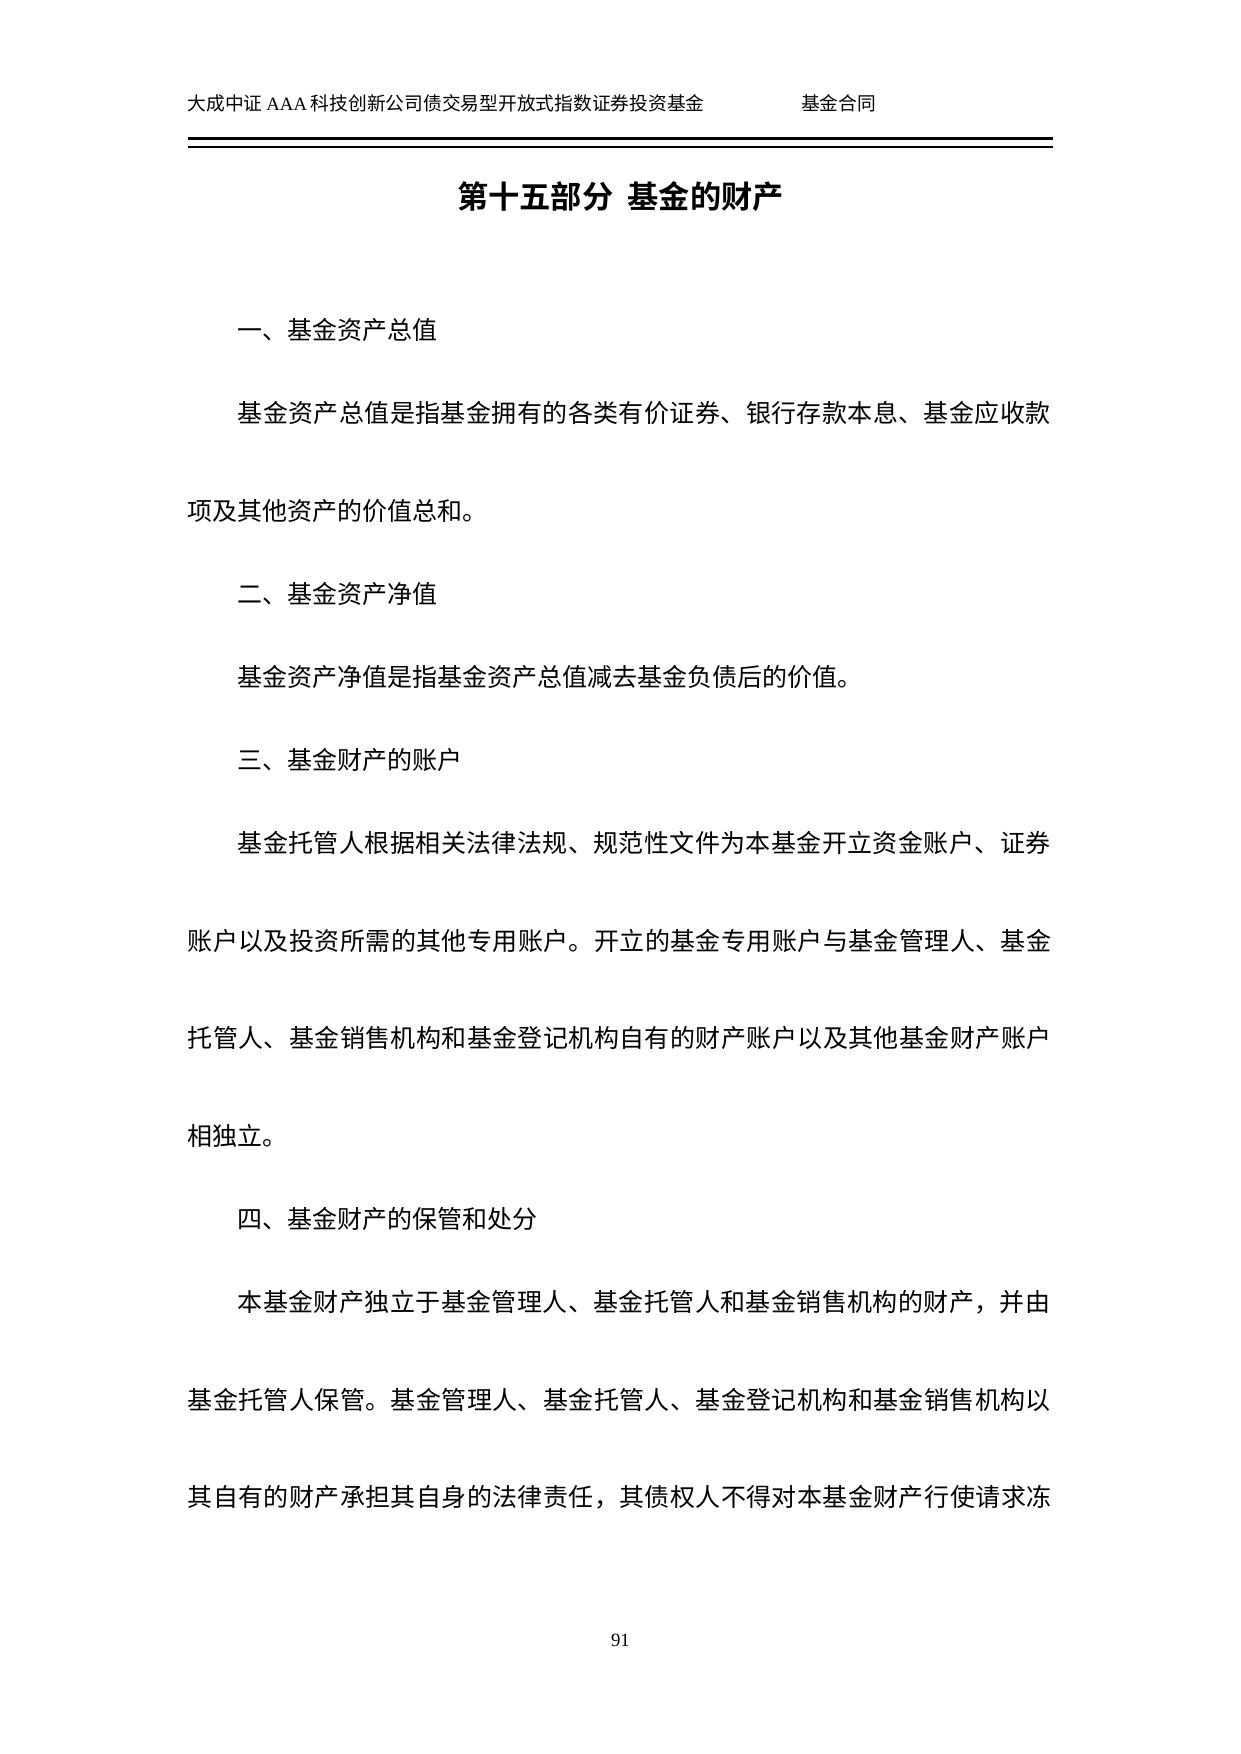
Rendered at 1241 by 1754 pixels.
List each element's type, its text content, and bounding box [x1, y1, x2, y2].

text 三、基金财产的账户 [187, 726, 1053, 791]
subtitle 第十五部分 基金的财产 [187, 162, 1053, 227]
text 基金资产总值是指基金拥有的各类有价证券、银行存款本息、基金应收款项及其他资产的价值总和。 [187, 379, 1053, 542]
text 四、基金财产的保管和处分 [187, 1185, 1053, 1250]
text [187, 1268, 1053, 1528]
text 二、基金资产净值 [187, 560, 1053, 625]
text 一、基金资产总值 [187, 296, 1053, 361]
text 基金资产净值是指基金资产总值减去基金负债后的价值。 [187, 643, 1053, 708]
text 基金托管人根据相关法律法规、规范性文件为本基金开立资金账户、证券账户以及投资所需的其他专用账户。开立的基金专用账户与基金管理人、基金托管人、基金销售机构和基金登记机构自有的财产账户以及其他基金财产账户相独立。 [187, 809, 1053, 1167]
